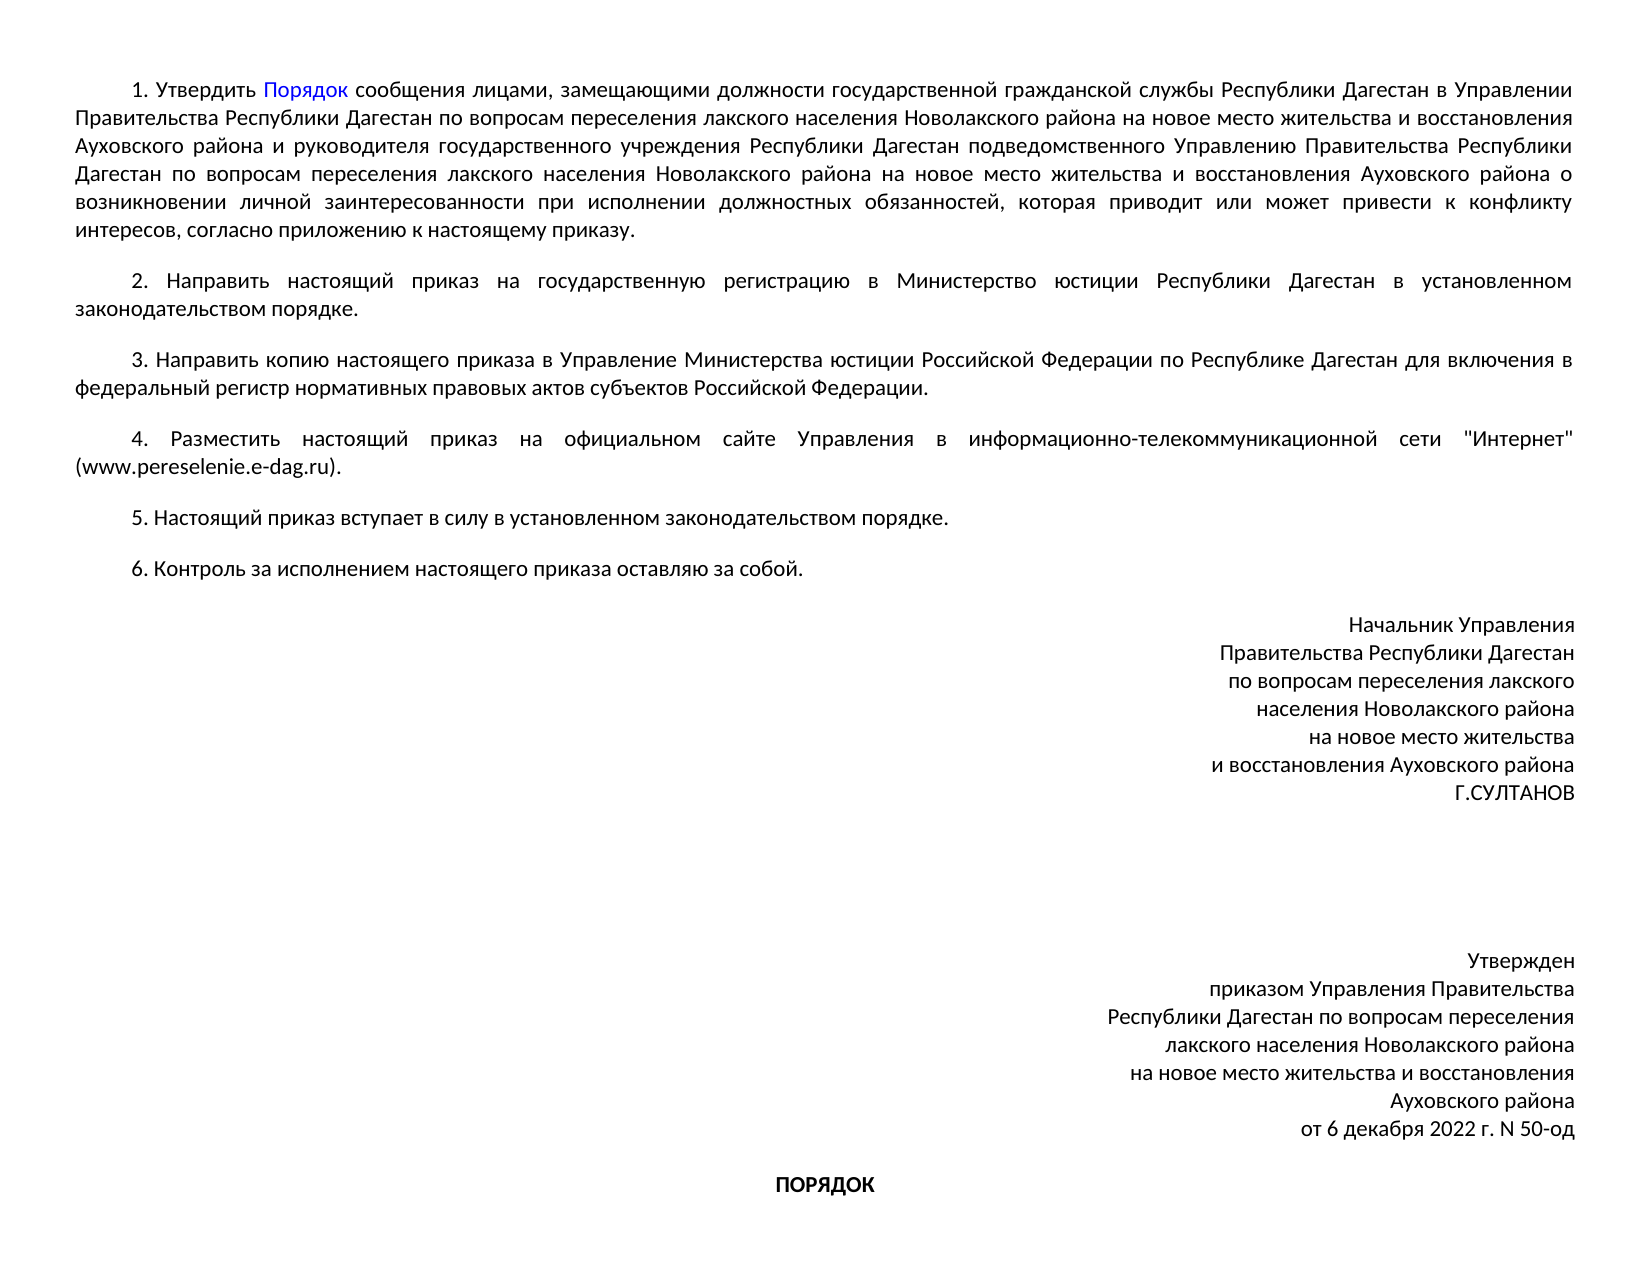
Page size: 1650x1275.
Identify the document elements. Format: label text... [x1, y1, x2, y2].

text приказом Управления Правительства [75, 974, 1575, 1002]
title ПОРЯДОК [75, 1170, 1575, 1198]
text по вопросам переселения лакского [75, 666, 1575, 694]
text населения Новолакского района [75, 694, 1575, 722]
text Правительства Республики Дагестан [75, 638, 1575, 666]
text 6. Контроль за исполнением настоящего приказа оставляю за собой. [75, 554, 1575, 582]
text 2. Направить настоящий приказ на государственную регистрацию в Министерство юстиции Республики Дагестан в установленном законодательством порядке. [75, 266, 1575, 322]
text 1. Утвердить Порядок сообщения лицами, замещающими должности государственной гражданской службы Республики Дагестан в Управлении Правительства Республики Дагестан по вопросам переселения лакского населения Новолакского района на новое место жительства и восстановления Ауховского района и руководителя государственного учреждения Республики Дагестан подведомственного Управлению Правительства Республики Дагестан по вопросам переселения лакского населения Новолакского района на новое место жительства и восстановления Ауховского района о возникновении личной заинтересованности при исполнении должностных обязанностей, которая приводит или может привести к конфликту интересов, согласно приложению к настоящему приказу. [75, 75, 1575, 243]
text на новое место жительства [75, 722, 1575, 750]
text Г.СУЛТАНОВ [75, 778, 1575, 806]
text 5. Настоящий приказ вступает в силу в установленном законодательством порядке. [75, 503, 1575, 531]
text 4. Разместить настоящий приказ на официальном сайте Управления в информационно-телекоммуникационной сети "Интернет" (www.pereselenie.e-dag.ru). [75, 424, 1575, 480]
text Республики Дагестан по вопросам переселения [75, 1002, 1575, 1030]
text от 6 декабря 2022 г. N 50-од [75, 1114, 1575, 1142]
text Утвержден [75, 946, 1575, 974]
text и восстановления Ауховского района [75, 750, 1575, 778]
text Ауховского района [75, 1086, 1575, 1114]
text Начальник Управления [75, 610, 1575, 638]
text на новое место жительства и восстановления [75, 1058, 1575, 1086]
text лакского населения Новолакского района [75, 1030, 1575, 1058]
text 3. Направить копию настоящего приказа в Управление Министерства юстиции Российской Федерации по Республике Дагестан для включения в федеральный регистр нормативных правовых актов субъектов Российской Федерации. [75, 345, 1575, 401]
